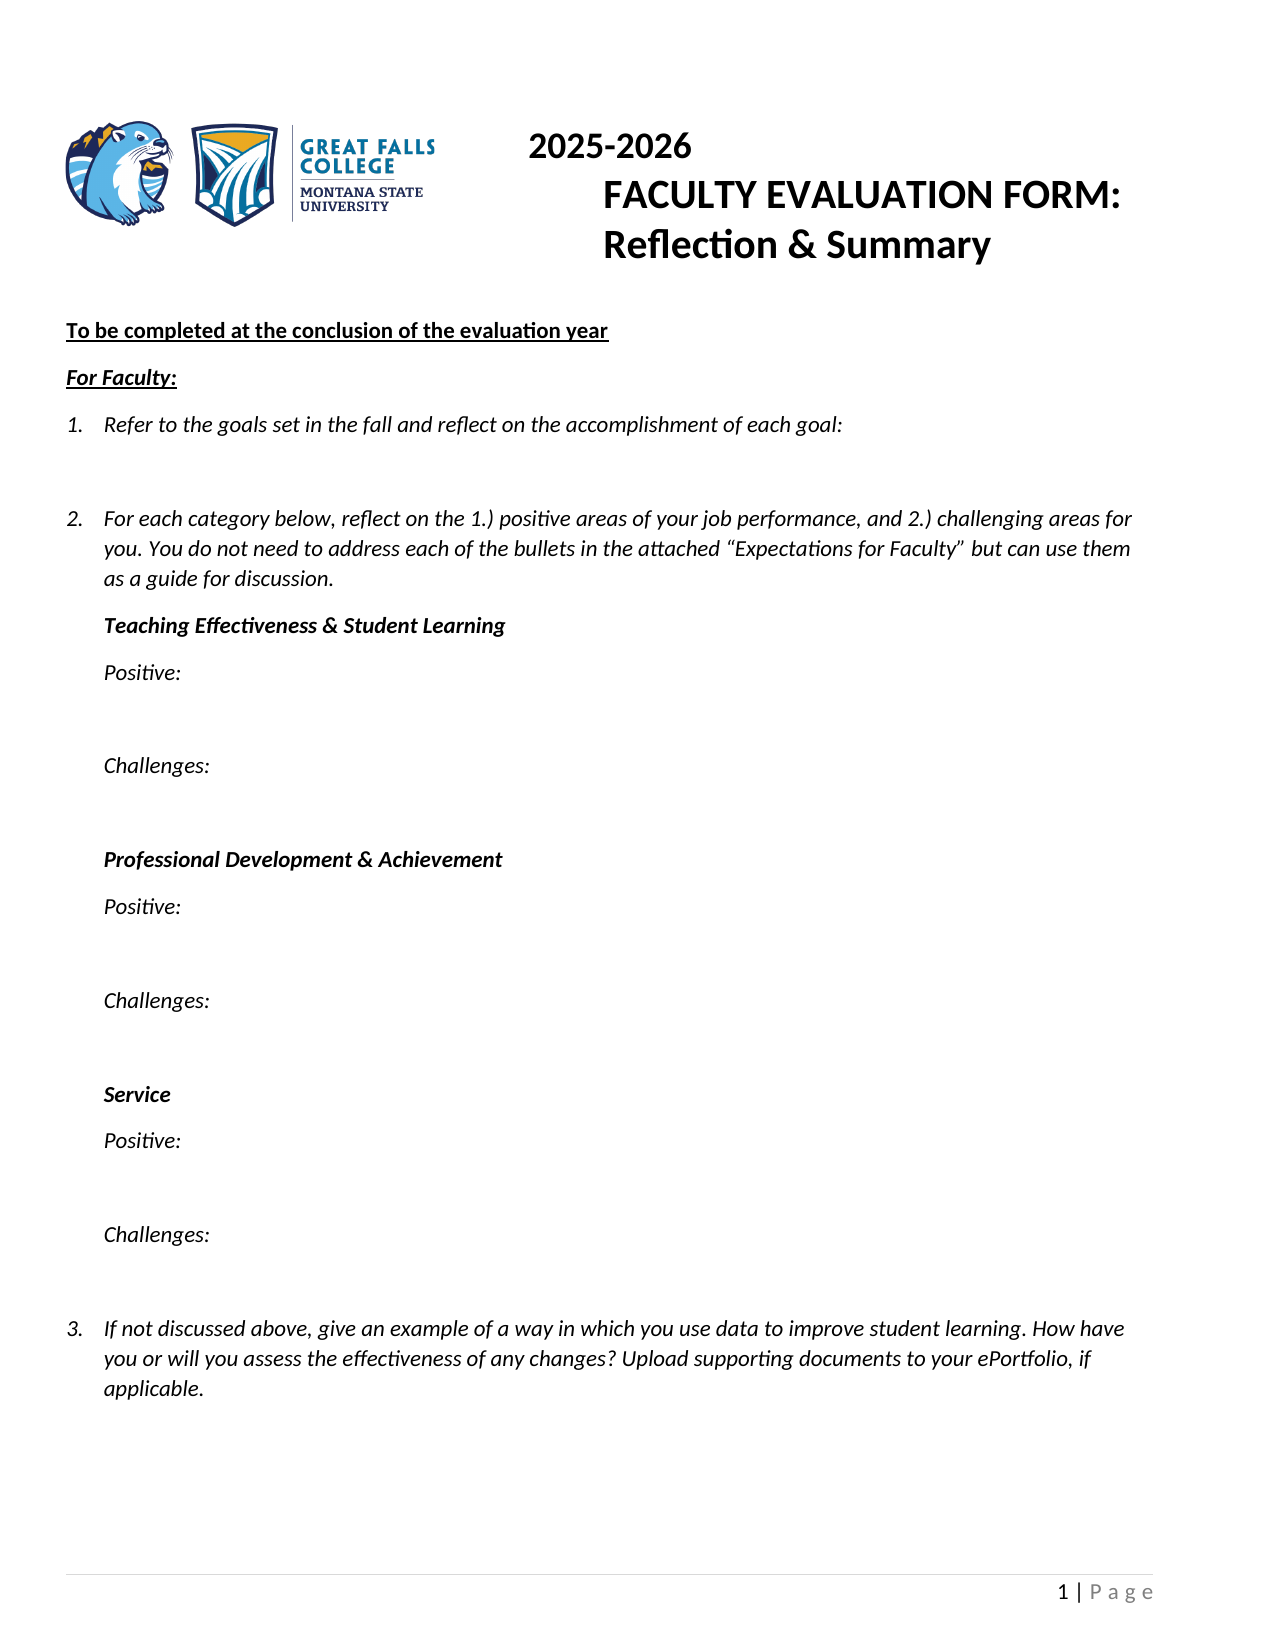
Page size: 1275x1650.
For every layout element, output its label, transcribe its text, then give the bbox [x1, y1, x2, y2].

list If not discussed above, give an example of a way in which you use data to improve student learning. How have you or will you assess the effectiveness of any changes? Upload supporting documents to your ePortfolio, if applicable. [66, 1314, 1153, 1403]
text Service [103, 1080, 1153, 1108]
text Positive: [103, 892, 1153, 920]
text For Faculty: [66, 363, 1153, 391]
text FACULTY EVALUATION FORM: [435, 168, 1153, 218]
list Refer to the goals set in the fall and reflect on the accomplishment of each goal: [66, 410, 1153, 438]
text 2025-2026 [435, 122, 1153, 168]
picture [65, 121, 435, 227]
text Teaching Effectiveness & Student Learning [103, 611, 1153, 639]
text Reflection & Summary [141, 218, 1153, 269]
text Challenges: [103, 986, 1153, 1014]
text Positive: [66, 658, 1153, 686]
text Challenges: [66, 752, 1153, 780]
list For each category below, reflect on the 1.) positive areas of your job performance, and 2.) challenging areas for you. You do not need to address each of the bullets in the attached “Expectations for Faculty” but can use them as a guide for discussion. [66, 504, 1153, 592]
text Positive: [103, 1127, 1153, 1155]
text Challenges: [103, 1220, 1153, 1248]
text Professional Development & Achievement [103, 845, 1153, 873]
text To be completed at the conclusion of the evaluation year [66, 316, 1153, 344]
